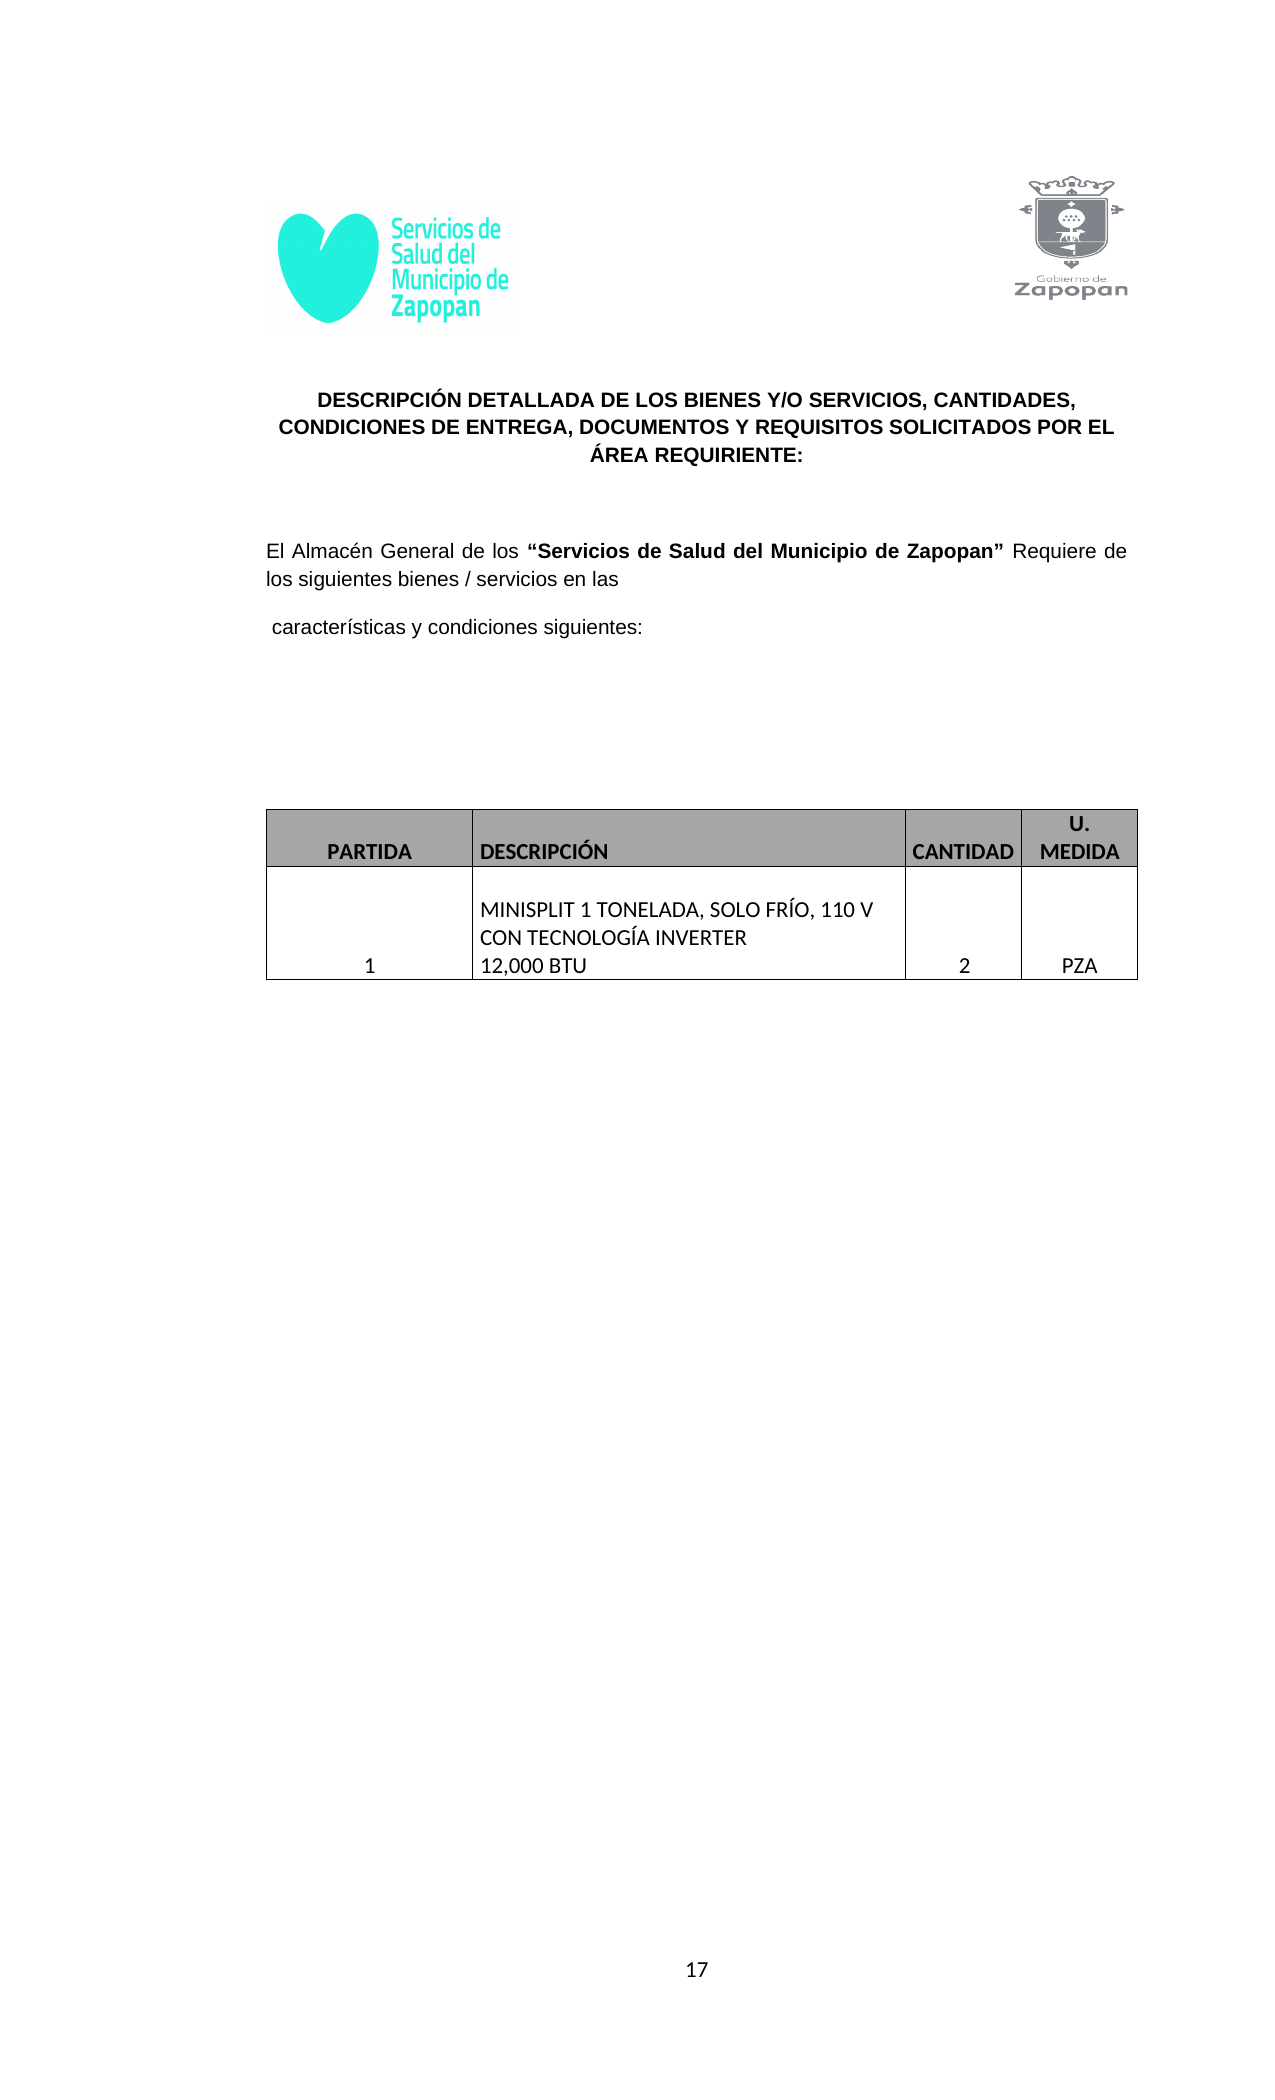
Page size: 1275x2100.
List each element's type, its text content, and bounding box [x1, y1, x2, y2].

table_cell MINISPLIT 1 TONELADA, SOLO FRÍO, 110 V CON TECNOLOGÍA INVERTER 12,000 BTU [473, 867, 905, 979]
table_header DESCRIPCIÓN [473, 810, 905, 866]
table_cell 2 [906, 867, 1021, 979]
table_cell PZA [1022, 867, 1137, 979]
table_header PARTIDA [267, 810, 472, 866]
text El Almacén General de los “Servicios de Salud del Municipio de Zapopan” Requiere de los siguientes bienes / servicios en las [266, 539, 1127, 591]
picture [1014, 176, 1128, 300]
text DESCRIPCIÓN DETALLADA DE LOS BIENES Y/O SERVICIOS, CANTIDADES, CONDICIONES DE ENTREGA, DOCUMENTOS Y REQUISITOS SOLICITADOS POR EL ÁREA REQUIRIENTE: [266, 388, 1127, 467]
table_header CANTIDAD [906, 810, 1021, 866]
table_header U. MEDIDA [1022, 810, 1137, 866]
text características y condiciones siguientes: [266, 615, 1127, 639]
table_cell 1 [267, 867, 472, 979]
picture [265, 205, 521, 332]
